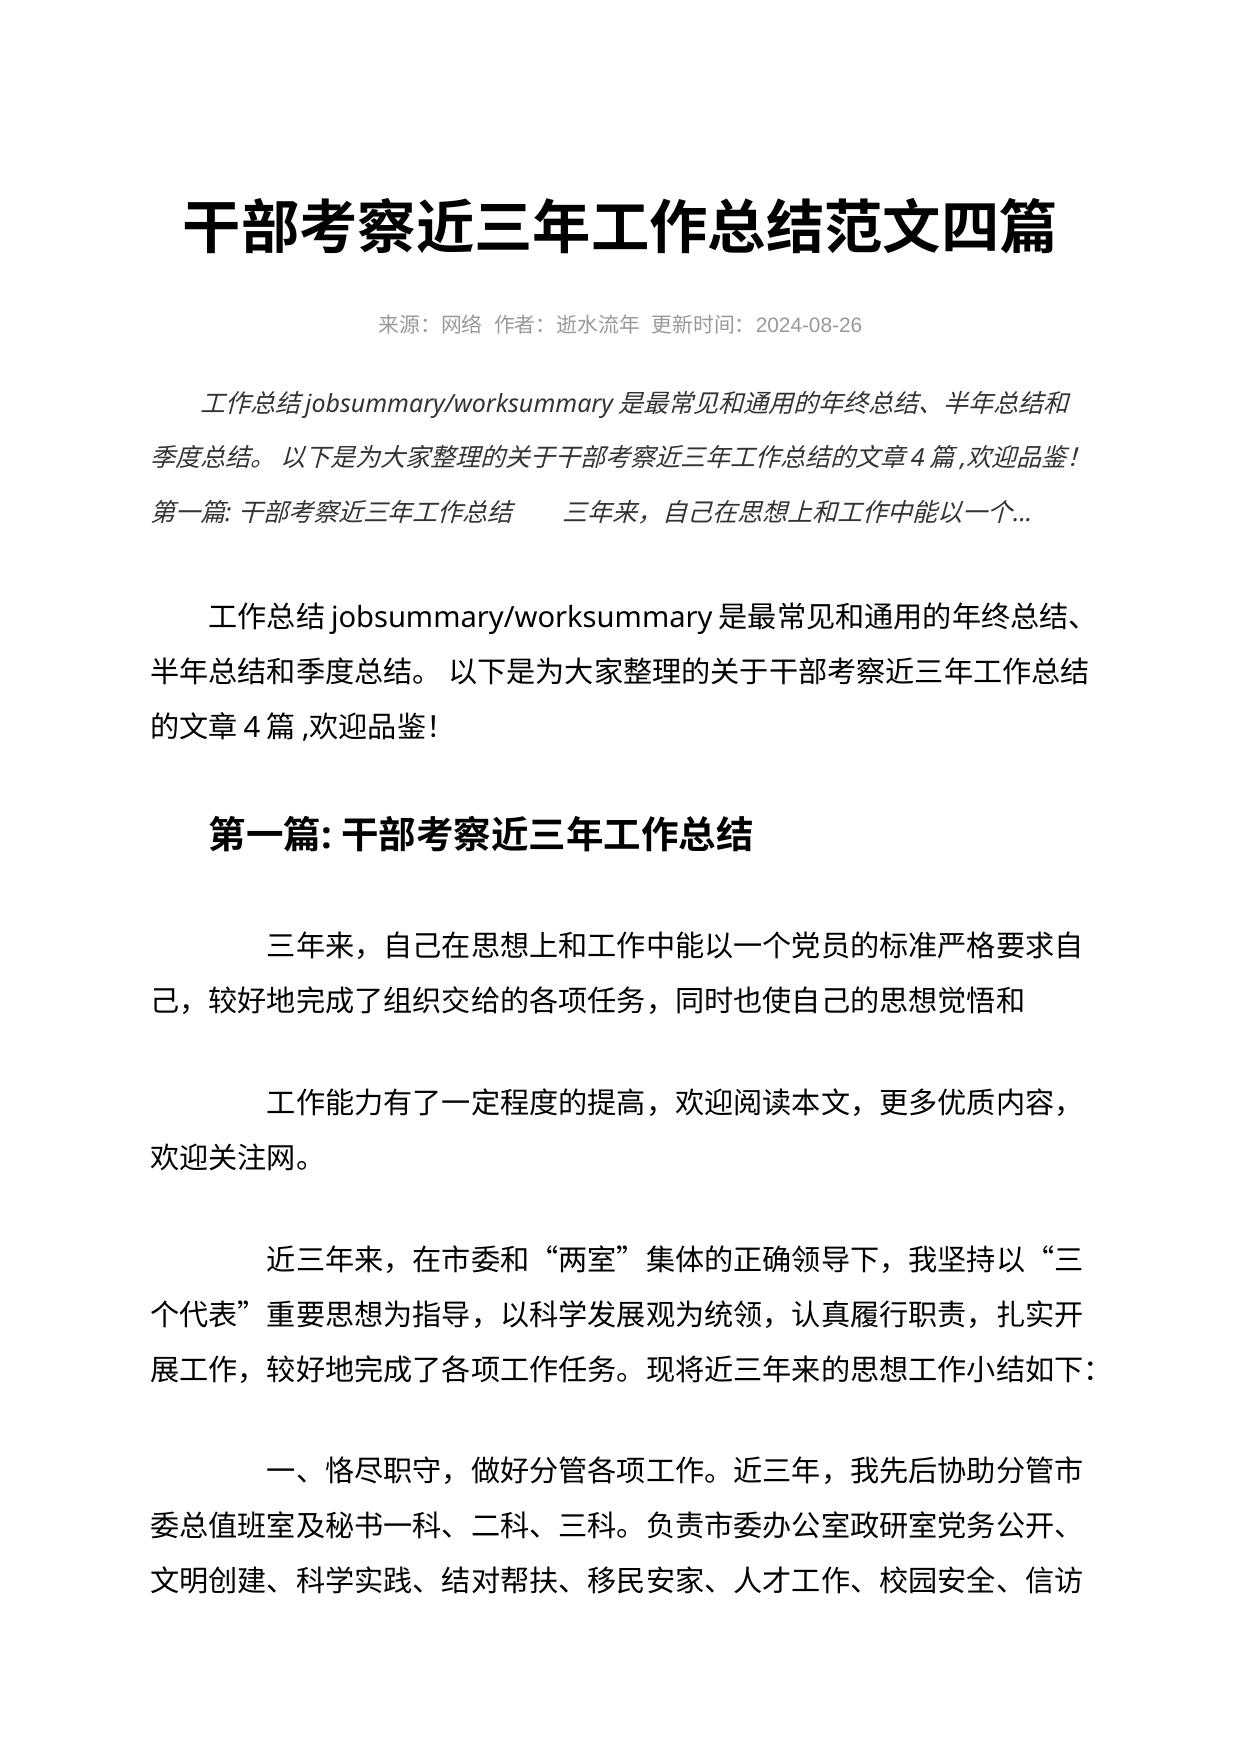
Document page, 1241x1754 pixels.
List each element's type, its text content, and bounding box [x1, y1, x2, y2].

text 工作总结jobsummary/worksummary是最常见和通用的年终总结、半年总结和季度总结。 以下是为大家整理的关于干部考察近三年工作总结的文章4篇 ,欢迎品鉴！ [150, 593, 1090, 746]
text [150, 1448, 1090, 1600]
text 工作能力有了一定程度的提高，欢迎阅读本文，更多优质内容，欢迎关注网。 [150, 1079, 1090, 1177]
subtitle 干部考察近三年工作总结范文四篇 [150, 181, 1090, 266]
text 近三年来，在市委和“两室”集体的正确领导下，我坚持以“三个代表”重要思想为指导，以科学发展观为统领，认真履行职责，扎实开展工作，较好地完成了各项工作任务。现将近三年来的思想工作小结如下： [150, 1236, 1090, 1388]
text 第一篇: 干部考察近三年工作总结 [150, 805, 1090, 860]
text 来源：网络 作者：逝水流年 更新时间：2024-08-26 [150, 313, 1090, 337]
text 工作总结jobsummary/worksummary是最常见和通用的年终总结、半年总结和季度总结。 以下是为大家整理的关于干部考察近三年工作总结的文章4篇 ,欢迎品鉴！第一篇: 干部考察近三年工作总结 三年来，自己在思想上和工作中能以一个... [150, 383, 1090, 528]
text 三年来，自己在思想上和工作中能以一个党员的标准严格要求自己，较好地完成了组织交给的各项任务，同时也使自己的思想觉悟和 [150, 923, 1090, 1020]
